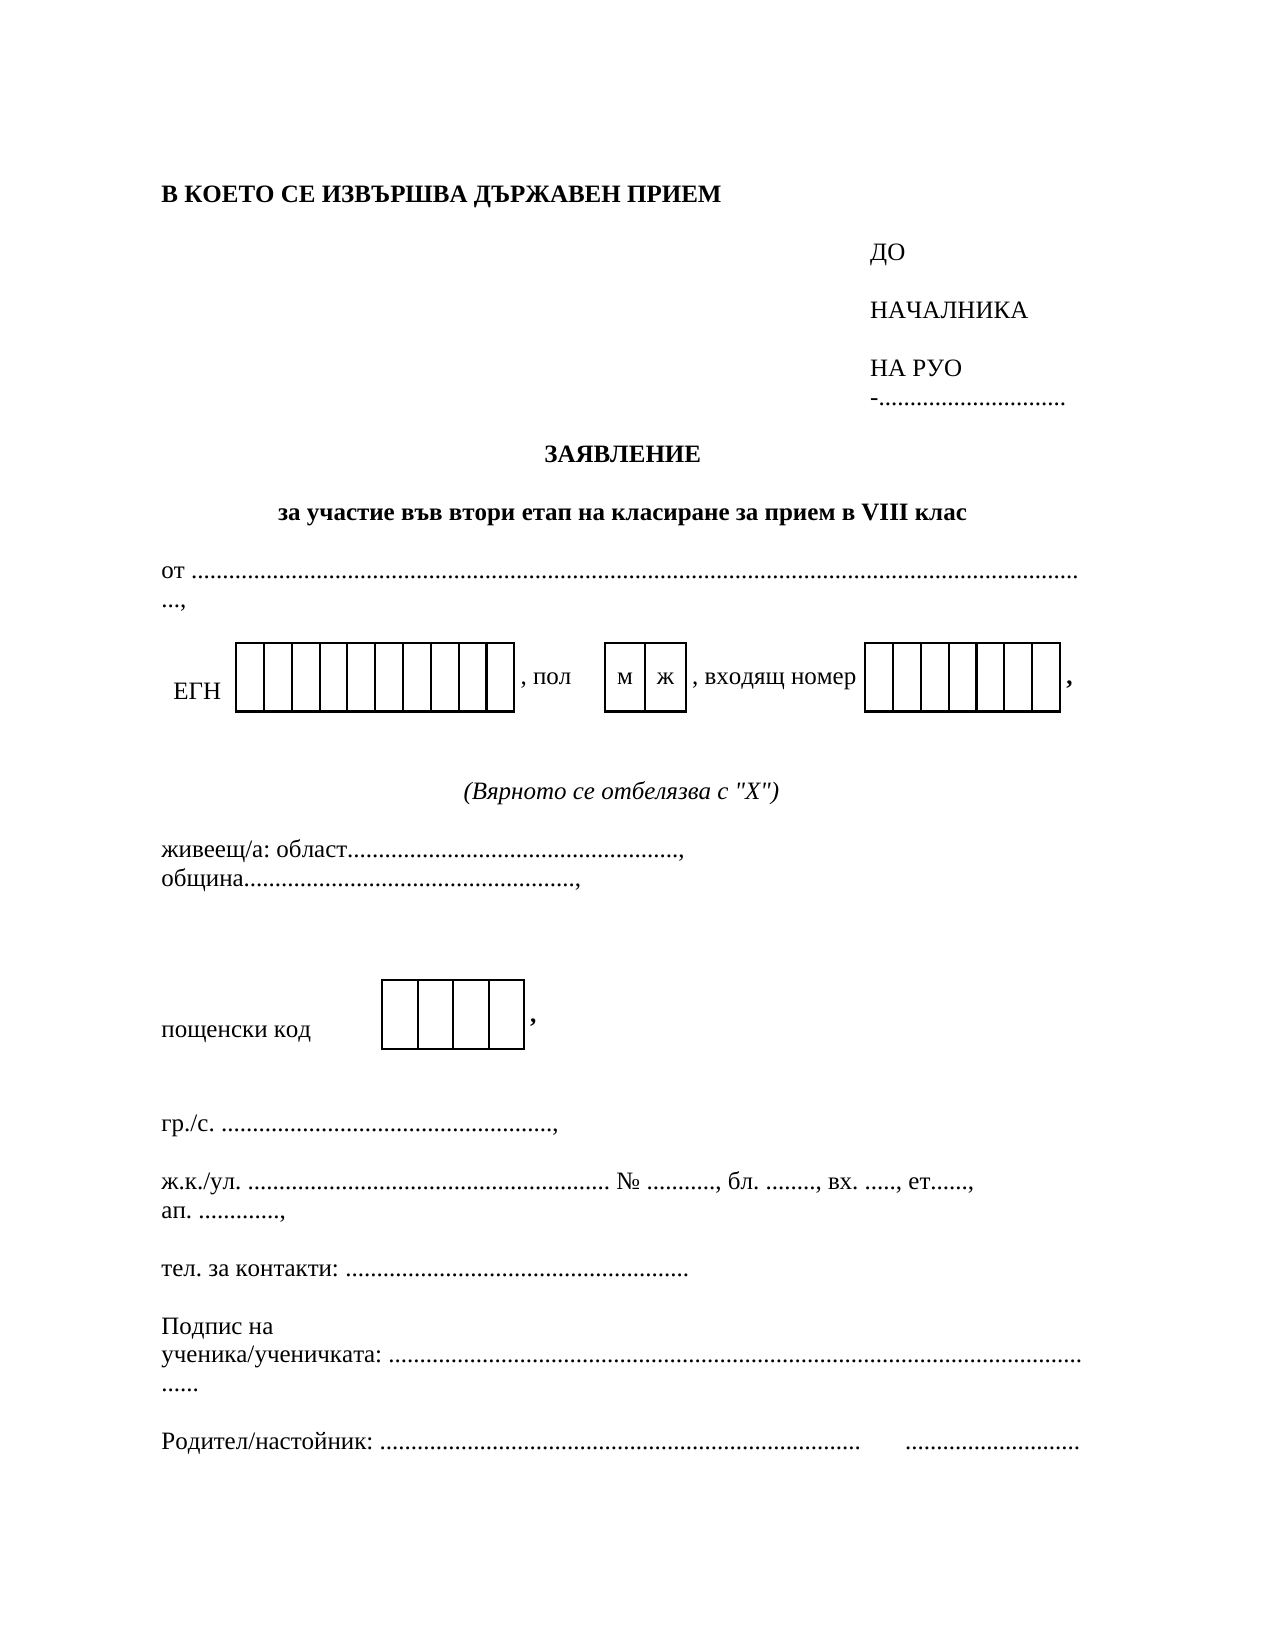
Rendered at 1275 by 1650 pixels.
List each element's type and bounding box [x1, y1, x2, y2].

table_header [150, 150, 1095, 1484]
